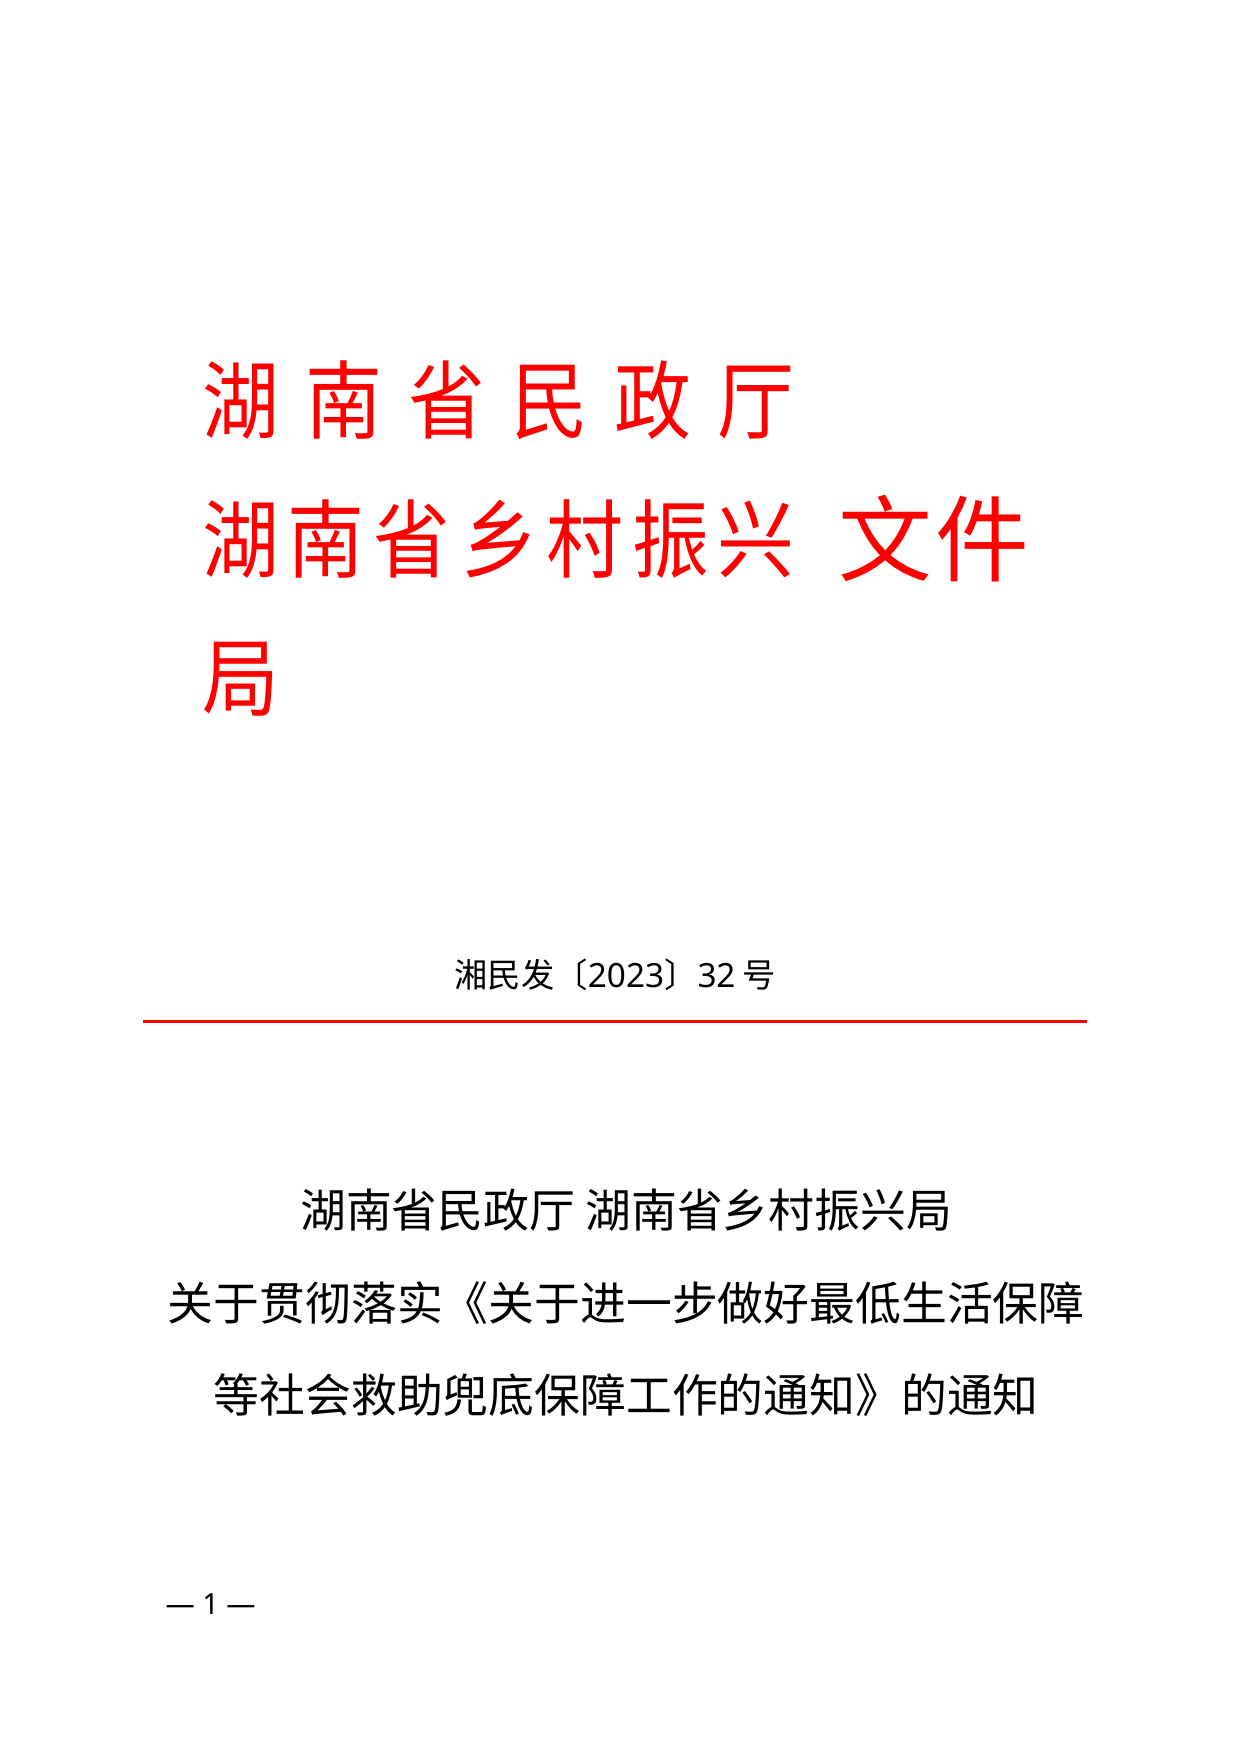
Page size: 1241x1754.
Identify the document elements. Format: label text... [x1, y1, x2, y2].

table_header 湘民发〔2023〕32号 [143, 927, 1087, 1019]
table_header 湖南省民政厅 湖南省乡村振兴局 [191, 326, 806, 742]
text 湖南省民政厅 湖南省乡村振兴局 [165, 1161, 1087, 1254]
text 关于贯彻落实《关于进一步做好最低生活保障等社会救助兜底保障工作的通知》的通知 [165, 1254, 1087, 1439]
table_header 文件 [806, 326, 1061, 742]
